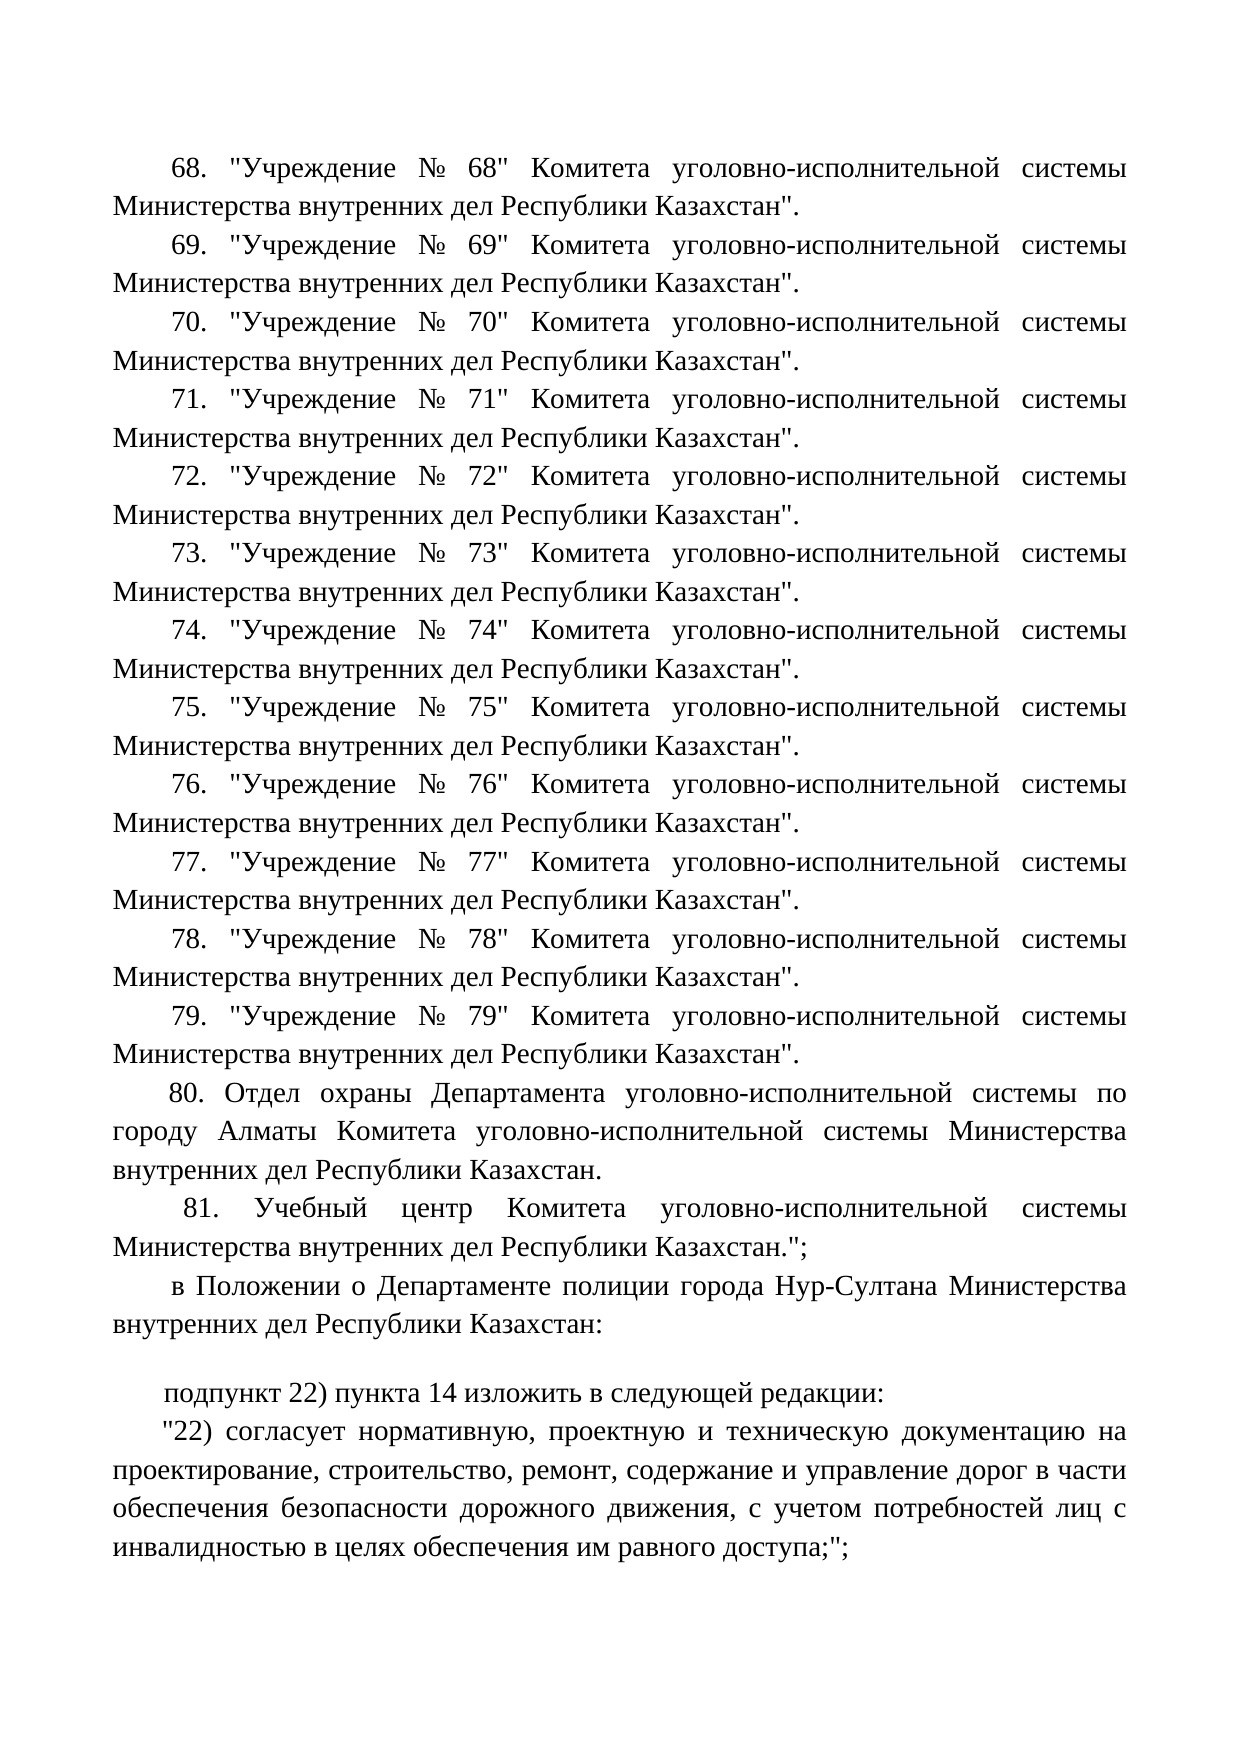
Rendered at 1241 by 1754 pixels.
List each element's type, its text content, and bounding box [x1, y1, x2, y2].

text 71. "Учреждение № 71" Комитета уголовно-исполнительной системы Министерства внутренних дел Республики Казахстан". [112, 381, 1128, 453]
text 70. "Учреждение № 70" Комитета уголовно-исполнительной системы Министерства внутренних дел Республики Казахстан". [112, 304, 1128, 376]
text 75. "Учреждение № 75" Комитета уголовно-исполнительной системы Министерства внутренних дел Республики Казахстан". [112, 689, 1128, 762]
text 68. "Учреждение № 68" Комитета уголовно-исполнительной системы Министерства внутренних дел Республики Казахстан". [112, 150, 1128, 222]
text 81. Учебный центр Комитета уголовно-исполнительной системы Министерства внутренних дел Республики Казахстан."; [112, 1191, 1128, 1263]
text 80. Отдел охраны Департамента уголовно-исполнительной системы по городу Алматы Комитета уголовно-исполнительной системы Министерства внутренних дел Республики Казахстан. [112, 1075, 1128, 1186]
text 77. "Учреждение № 77" Комитета уголовно-исполнительной системы Министерства внутренних дел Республики Казахстан". [112, 844, 1128, 916]
text 69. "Учреждение № 69" Комитета уголовно-исполнительной системы Министерства внутренних дел Республики Казахстан". [112, 227, 1128, 299]
text 74. "Учреждение № 74" Комитета уголовно-исполнительной системы Министерства внутренних дел Республики Казахстан". [112, 612, 1128, 684]
text подпункт 22) пункта 14 изложить в следующей редакции: [112, 1375, 1128, 1408]
text 72. "Учреждение № 72" Комитета уголовно-исполнительной системы Министерства внутренних дел Республики Казахстан". [112, 458, 1128, 530]
text 73. "Учреждение № 73" Комитета уголовно-исполнительной системы Министерства внутренних дел Республики Казахстан". [112, 535, 1128, 607]
text в Положении о Департаменте полиции города Нур-Султана Министерства внутренних дел Республики Казахстан: [112, 1268, 1128, 1340]
text 79. "Учреждение № 79" Комитета уголовно-исполнительной системы Министерства внутренних дел Республики Казахстан". [112, 998, 1128, 1070]
text 76. "Учреждение № 76" Комитета уголовно-исполнительной системы Министерства внутренних дел Республики Казахстан". [112, 767, 1128, 839]
text 78. "Учреждение № 78" Комитета уголовно-исполнительной системы Министерства внутренних дел Республики Казахстан". [112, 921, 1128, 993]
